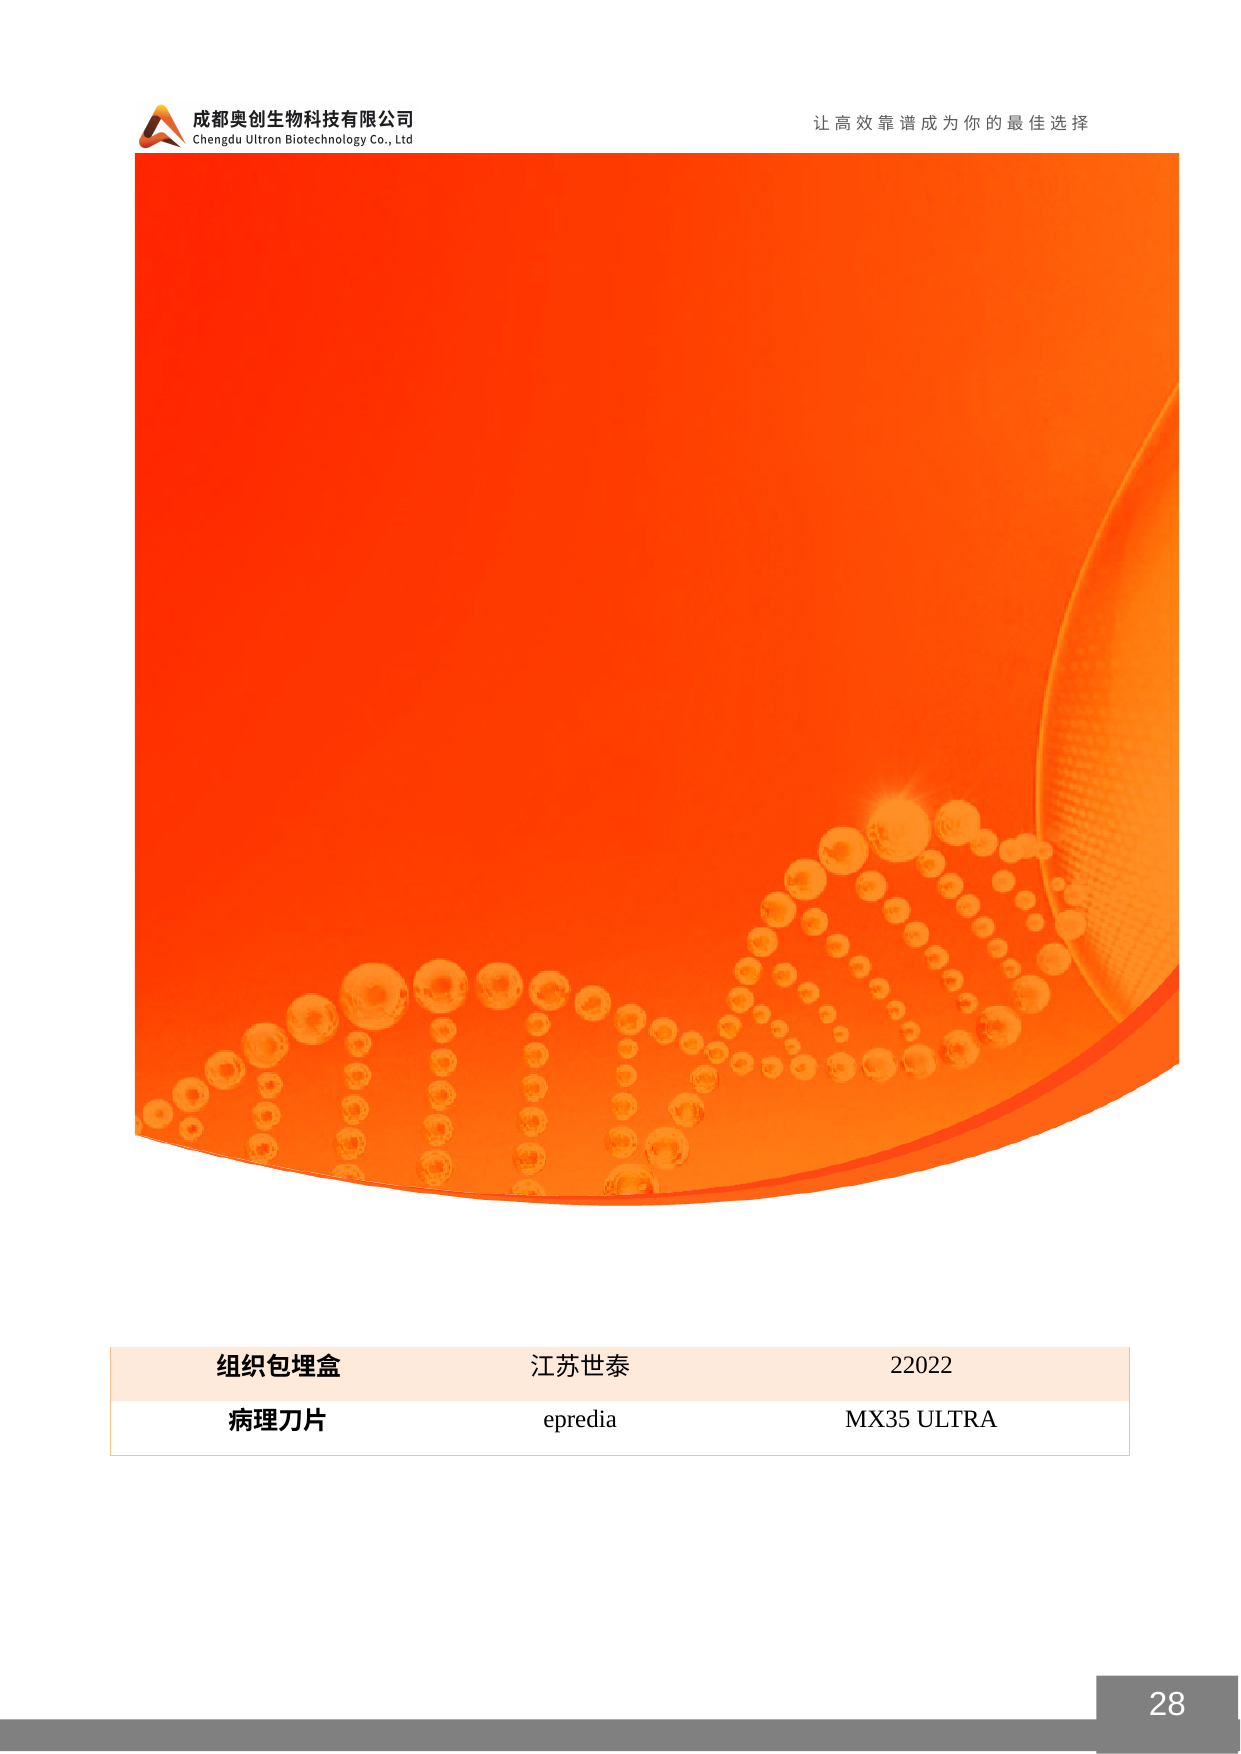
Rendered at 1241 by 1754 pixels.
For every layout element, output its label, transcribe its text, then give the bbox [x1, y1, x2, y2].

table_cell 病理刀片 [111, 1401, 447, 1454]
table_cell 22022 [713, 1347, 1129, 1401]
picture [134, 100, 1180, 1347]
table_cell 江苏世泰 [447, 1347, 713, 1401]
table_cell epredia [447, 1401, 713, 1454]
table_cell 组织包埋盒 [111, 1347, 447, 1401]
table_cell MX35 ULTRA [713, 1401, 1129, 1454]
